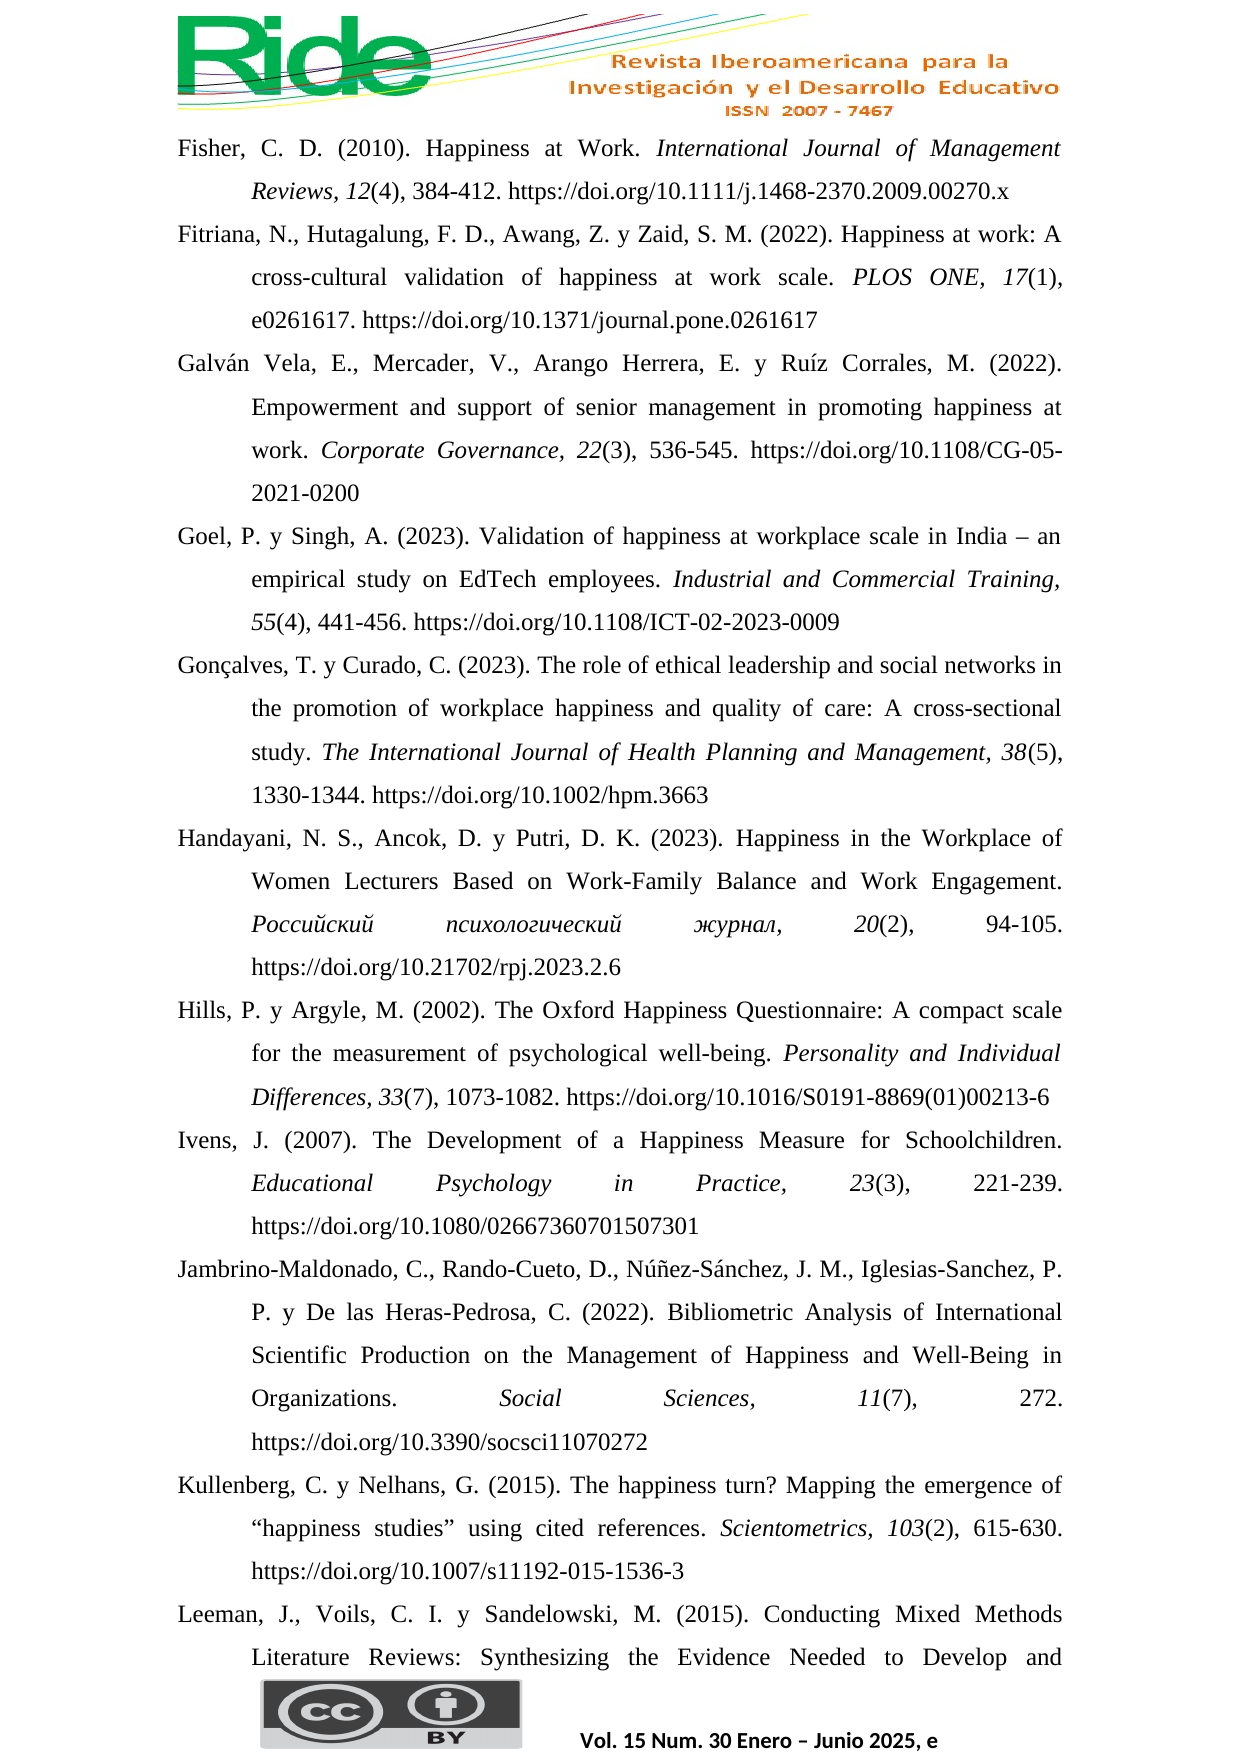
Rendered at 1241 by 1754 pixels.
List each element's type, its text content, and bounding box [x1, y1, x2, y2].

picture [177, 14, 1063, 119]
text Hills, P. y Argyle, M. (2002). The Oxford Happiness Questionnaire: A compact scale for the measurement of psychological well-being. Personality and Individual Differences, 33(7), 1073-1082. https://doi.org/10.1016/S0191-8869(01)00213-6 [177, 995, 1063, 1110]
text Goel, P. y Singh, A. (2023). Validation of happiness at workplace scale in India – an empirical study on EdTech employees. Industrial and Commercial Training, 55(4), 441-456. https://doi.org/10.1108/ICT-02-2023-0009 [177, 521, 1063, 636]
text Handayani, N. S., Ancok, D. y Putri, D. K. (2023). Happiness in the Workplace of Women Lecturers Based on Work-Family Balance and Work Engagement. Российский психологический журнал, 20(2), 94-105. https://doi.org/10.21702/rpj.2023.2.6 [177, 823, 1063, 981]
text Galván Vela, E., Mercader, V., Arango Herrera, E. y Ruíz Corrales, M. (2022). Empowerment and support of senior management in promoting happiness at work. Corporate Governance, 22(3), 536-545. https://doi.org/10.1108/CG-05-2021-0200 [177, 348, 1063, 507]
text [177, 1599, 1063, 1671]
text Ivens, J. (2007). The Development of a Happiness Measure for Schoolchildren. Educational Psychology in Practice, 23(3), 221-239. https://doi.org/10.1080/02667360701507301 [177, 1125, 1063, 1240]
text Fitriana, N., Hutagalung, F. D., Awang, Z. y Zaid, S. M. (2022). Happiness at work: A cross-cultural validation of happiness at work scale. PLOS ONE, 17(1), e0261617. https://doi.org/10.1371/journal.pone.0261617 [177, 219, 1063, 334]
text Gonçalves, T. y Curado, C. (2023). The role of ethical leadership and social networks in the promotion of workplace happiness and quality of care: A cross‐sectional study. The International Journal of Health Planning and Management, 38(5), 1330-1344. https://doi.org/10.1002/hpm.3663 [177, 650, 1063, 808]
text Fisher, C. D. (2010). Happiness at Work. International Journal of Management Reviews, 12(4), 384-412. https://doi.org/10.1111/j.1468-2370.2009.00270.x [177, 133, 1063, 205]
text Jambrino-Maldonado, C., Rando-Cueto, D., Núñez-Sánchez, J. M., Iglesias-Sanchez, P. P. y De las Heras-Pedrosa, C. (2022). Bibliometric Analysis of International Scientific Production on the Management of Happiness and Well-Being in Organizations. Social Sciences, 11(7), 272. https://doi.org/10.3390/socsci11070272 [177, 1254, 1063, 1455]
text Kullenberg, C. y Nelhans, G. (2015). The happiness turn? Mapping the emergence of “happiness studies” using cited references. Scientometrics, 103(2), 615-630. https://doi.org/10.1007/s11192-015-1536-3 [177, 1470, 1063, 1585]
picture [260, 1679, 523, 1749]
